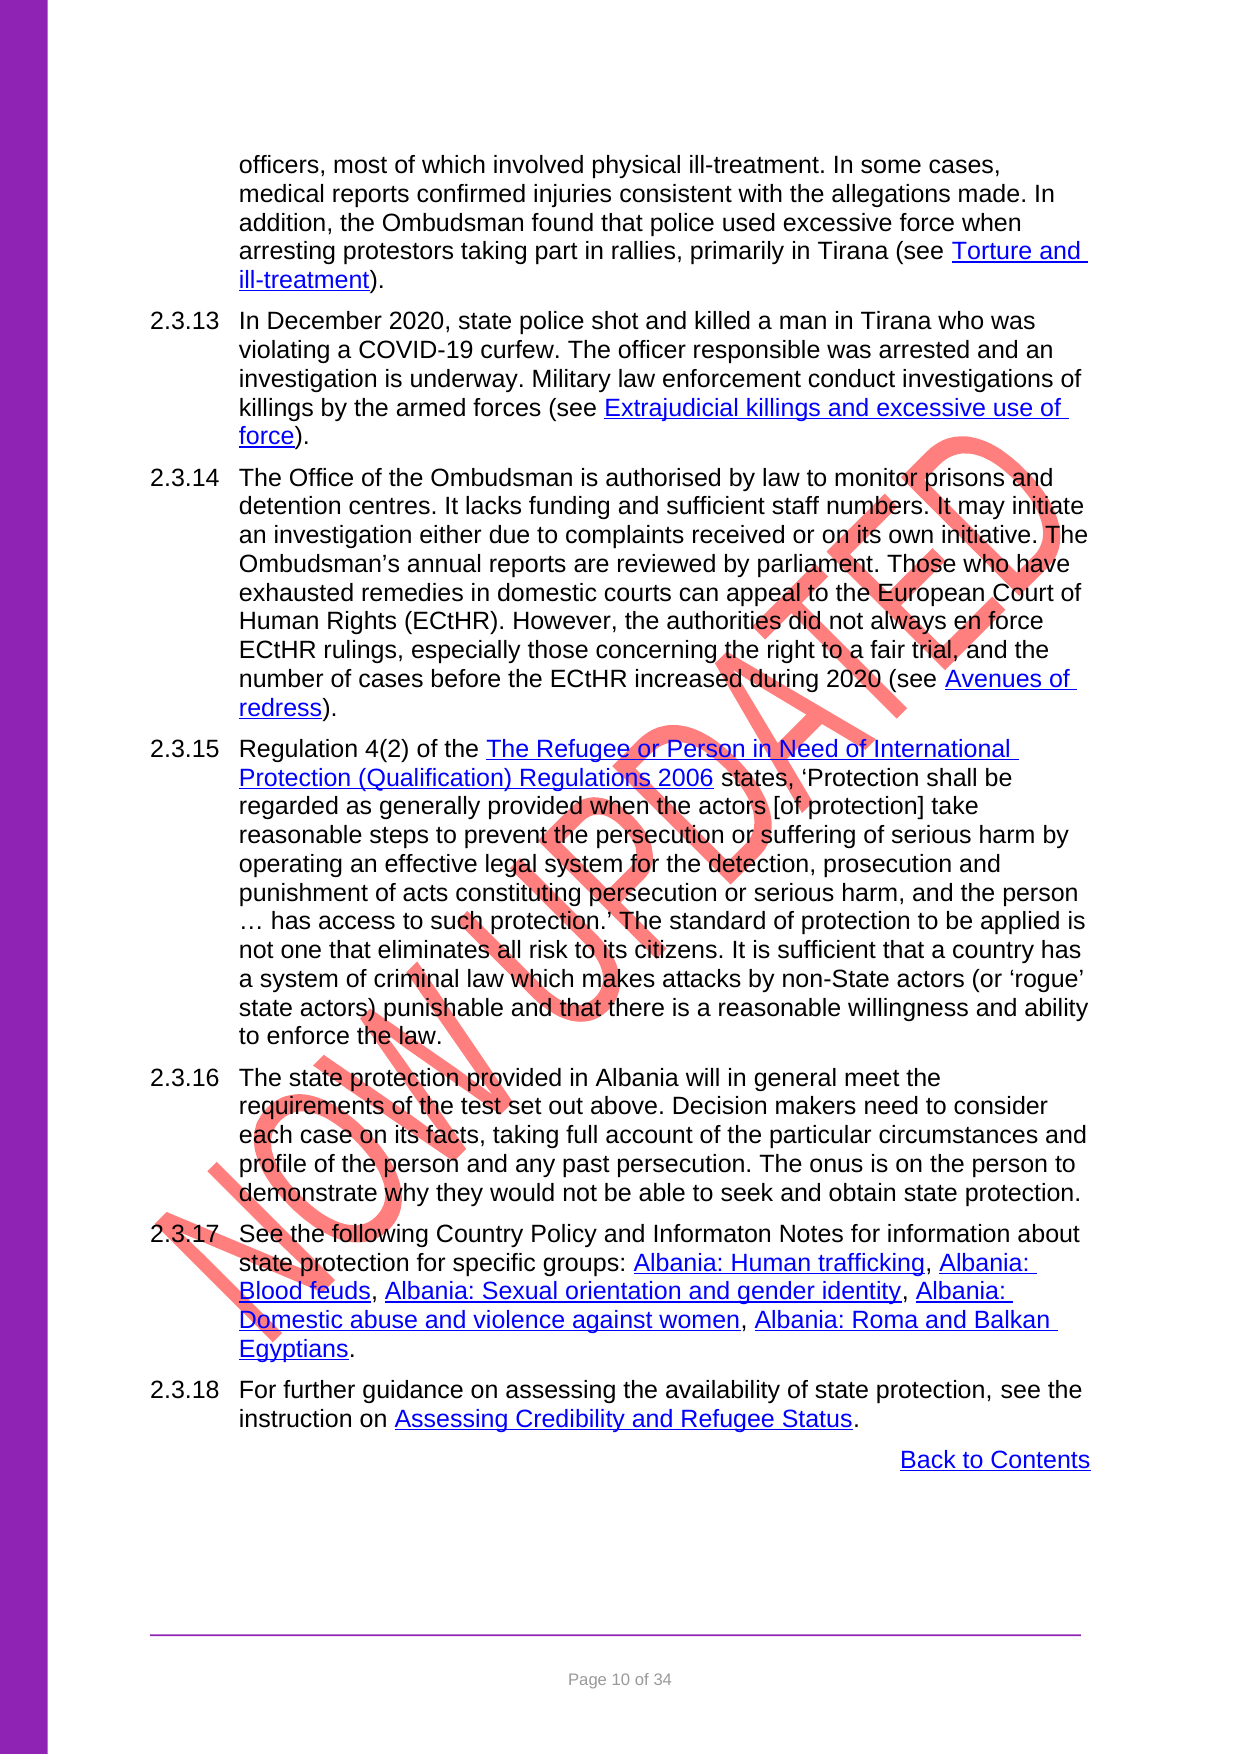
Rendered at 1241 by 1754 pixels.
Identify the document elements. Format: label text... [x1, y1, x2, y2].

text Back to Contents [150, 1445, 1090, 1474]
list In December 2020, state police shot and killed a man in Tirana who was violating a COVID-19 curfew. The officer responsible was arrested and an investigation is underway. Military law enforcement conduct investigations of killings by the armed forces (see Extrajudicial killings and excessive use of force). [150, 306, 1090, 450]
list Regulation 4(2) of the The Refugee or Person in Need of International Protection (Qualification) Regulations 2006 states, ‘Protection shall be regarded as generally provided when the actors [of protection] take reasonable steps to prevent the persecution or suffering of serious harm by operating an effective legal system for the detection, prosecution and punishment of acts constituting persecution or serious harm, and the person … has access to such protection.’ The standard of protection to be applied is not one that eliminates all risk to its citizens. It is sufficient that a country has a system of criminal law which makes attacks by non-State actors (or ‘rogue’ state actors) punishable and that there is a reasonable willingness and ability to enforce the law. [150, 734, 1090, 1050]
list For further guidance on assessing the availability of state protection, see the instruction on Assessing Credibility and Refugee Status. [150, 1375, 1090, 1432]
list The Office of the Ombudsman is authorised by law to monitor prisons and detention centres. It lacks funding and sufficient staff numbers. It may initiate an investigation either due to complaints received or on its own initiative. The Ombudsman’s annual reports are reviewed by parliament. Those who have exhausted remedies in domestic courts can appeal to the European Court of Human Rights (ECtHR). However, the authorities did not always en force ECtHR rulings, especially those concerning the right to a fair trial, and the number of cases before the ECtHR increased during 2020 (see Avenues of redress). [150, 462, 1090, 721]
list See the following Country Policy and Informaton Notes for information about state protection for specific groups: Albania: Human trafficking, Albania: Blood feuds, Albania: Sexual orientation and gender identity, Albania: Domestic abuse and violence against women, Albania: Roma and Balkan Egyptians. [150, 1219, 1090, 1362]
list The state protection provided in Albania will in general meet the requirements of the test set out above. Decision makers need to consider each case on its facts, taking full account of the particular circumstances and profile of the person and any past persecution. The onus is on the person to demonstrate why they would not be able to seek and obtain state protection. [150, 1062, 1090, 1206]
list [150, 150, 1090, 294]
